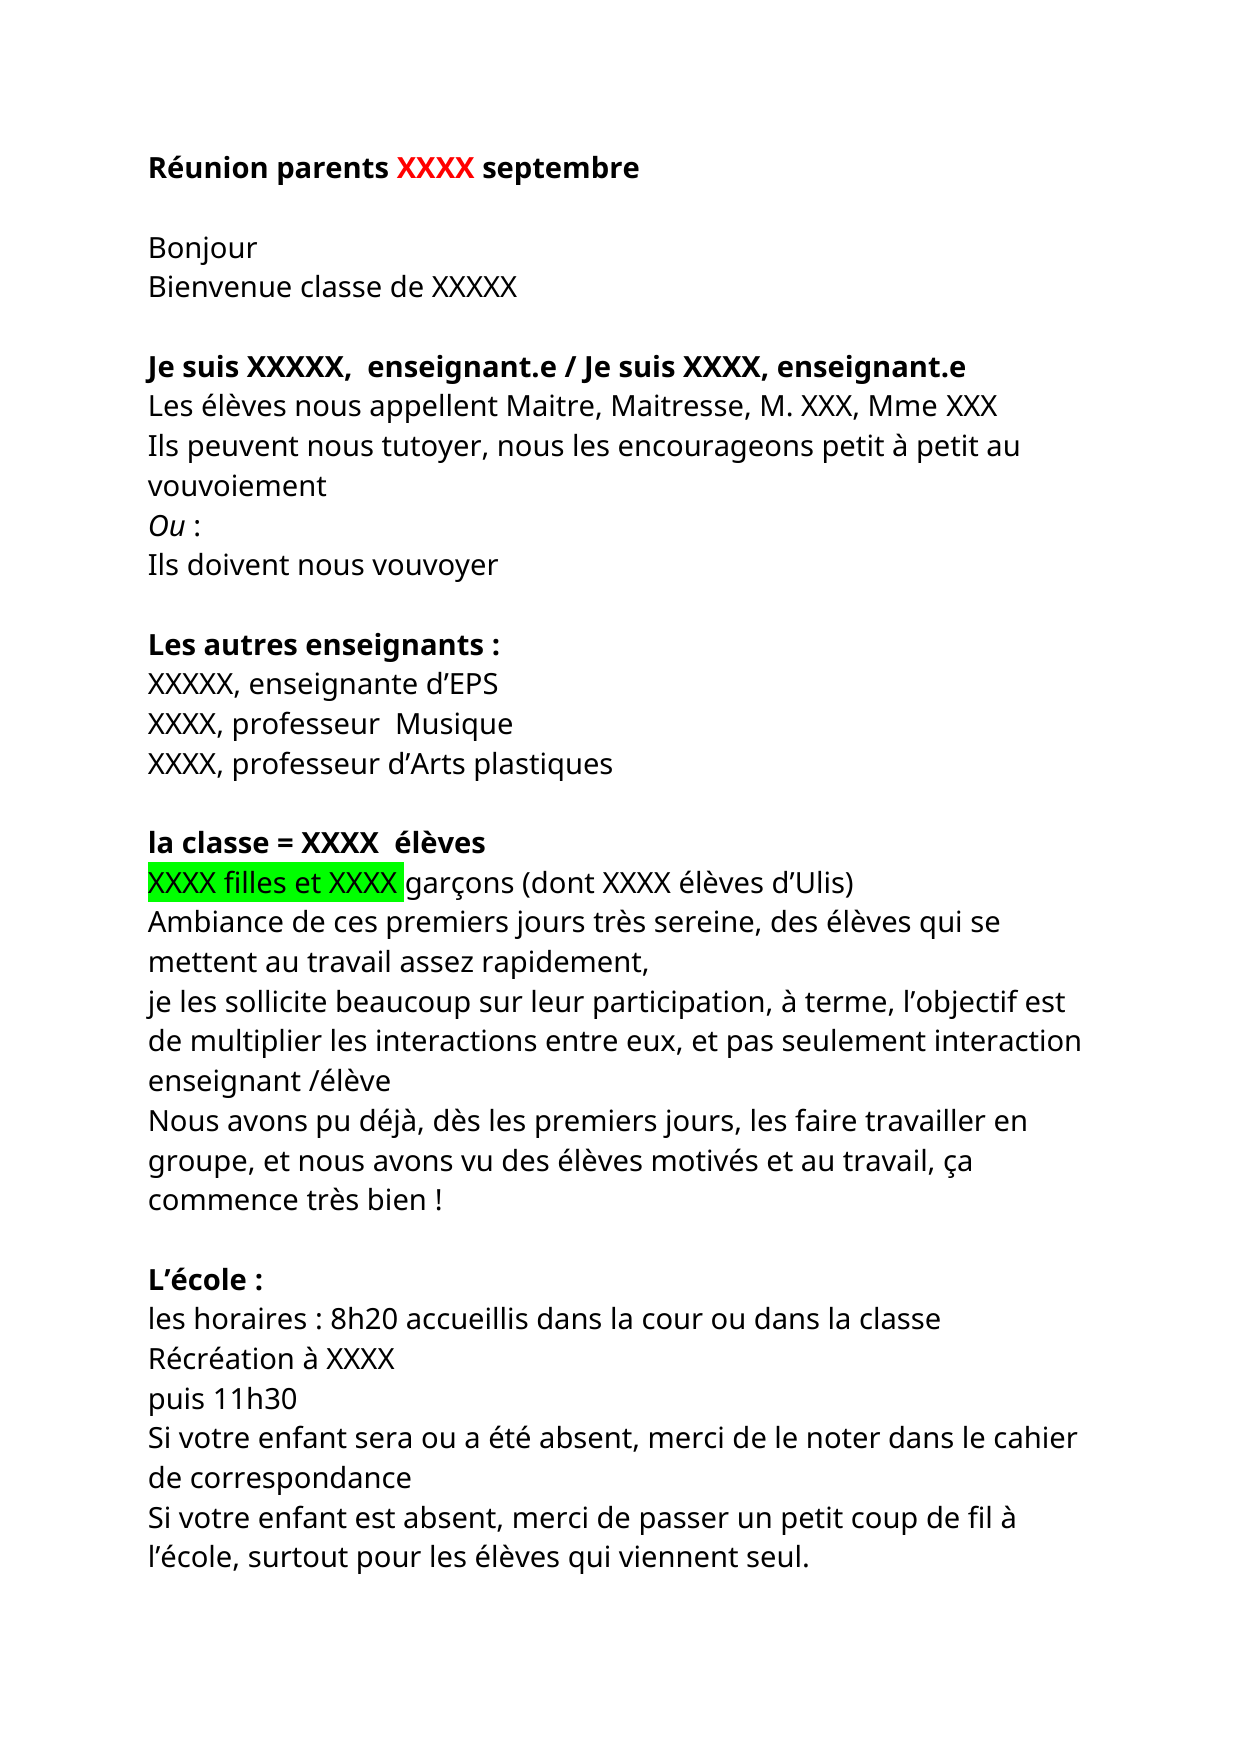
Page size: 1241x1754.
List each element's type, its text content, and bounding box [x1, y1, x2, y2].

text Les autres enseignants : [148, 624, 1093, 663]
text XXXX, professeur Musique [148, 703, 1093, 743]
text je les sollicite beaucoup sur leur participation, à terme, l’objectif est de multiplier les interactions entre eux, et pas seulement interaction enseignant /élève [148, 981, 1093, 1100]
text Je suis XXXXX, enseignant.e / Je suis XXXX, enseignant.e [148, 346, 1093, 386]
text la classe = XXXX élèves [148, 822, 1093, 862]
text Ou : [148, 505, 1093, 544]
text XXXX filles et XXXX garçons (dont XXXX élèves d’Ulis) [404, 862, 1093, 902]
text les horaires : 8h20 accueillis dans la cour ou dans la classe [148, 1298, 1093, 1338]
text puis 11h30 [148, 1378, 1093, 1418]
text Bonjour [148, 227, 1093, 267]
text L’école : [148, 1259, 1093, 1298]
text Ils peuvent nous tutoyer, nous les encourageons petit à petit au vouvoiement [148, 425, 1093, 505]
text Récréation à XXXX [148, 1338, 1093, 1378]
text XXXX, professeur d’Arts plastiques [148, 743, 1093, 783]
text XXXXX, enseignante d’EPS [148, 663, 1093, 703]
text Les élèves nous appellent Maitre, Maitresse, M. XXX, Mme XXX [148, 386, 1093, 425]
text Bienvenue classe de XXXXX [148, 267, 1093, 306]
text Réunion parents XXXX septembre [148, 148, 1093, 187]
text Si votre enfant sera ou a été absent, merci de le noter dans le cahier de correspondance [148, 1418, 1093, 1497]
text Nous avons pu déjà, dès les premiers jours, les faire travailler en groupe, et nous avons vu des élèves motivés et au travail, ça commence très bien ! [148, 1100, 1093, 1219]
text Si votre enfant est absent, merci de passer un petit coup de fil à l’école, surtout pour les élèves qui viennent seul. [148, 1497, 1093, 1576]
text Ils doivent nous vouvoyer [148, 544, 1093, 584]
text Ambiance de ces premiers jours très sereine, des élèves qui se mettent au travail assez rapidement, [148, 902, 1093, 981]
